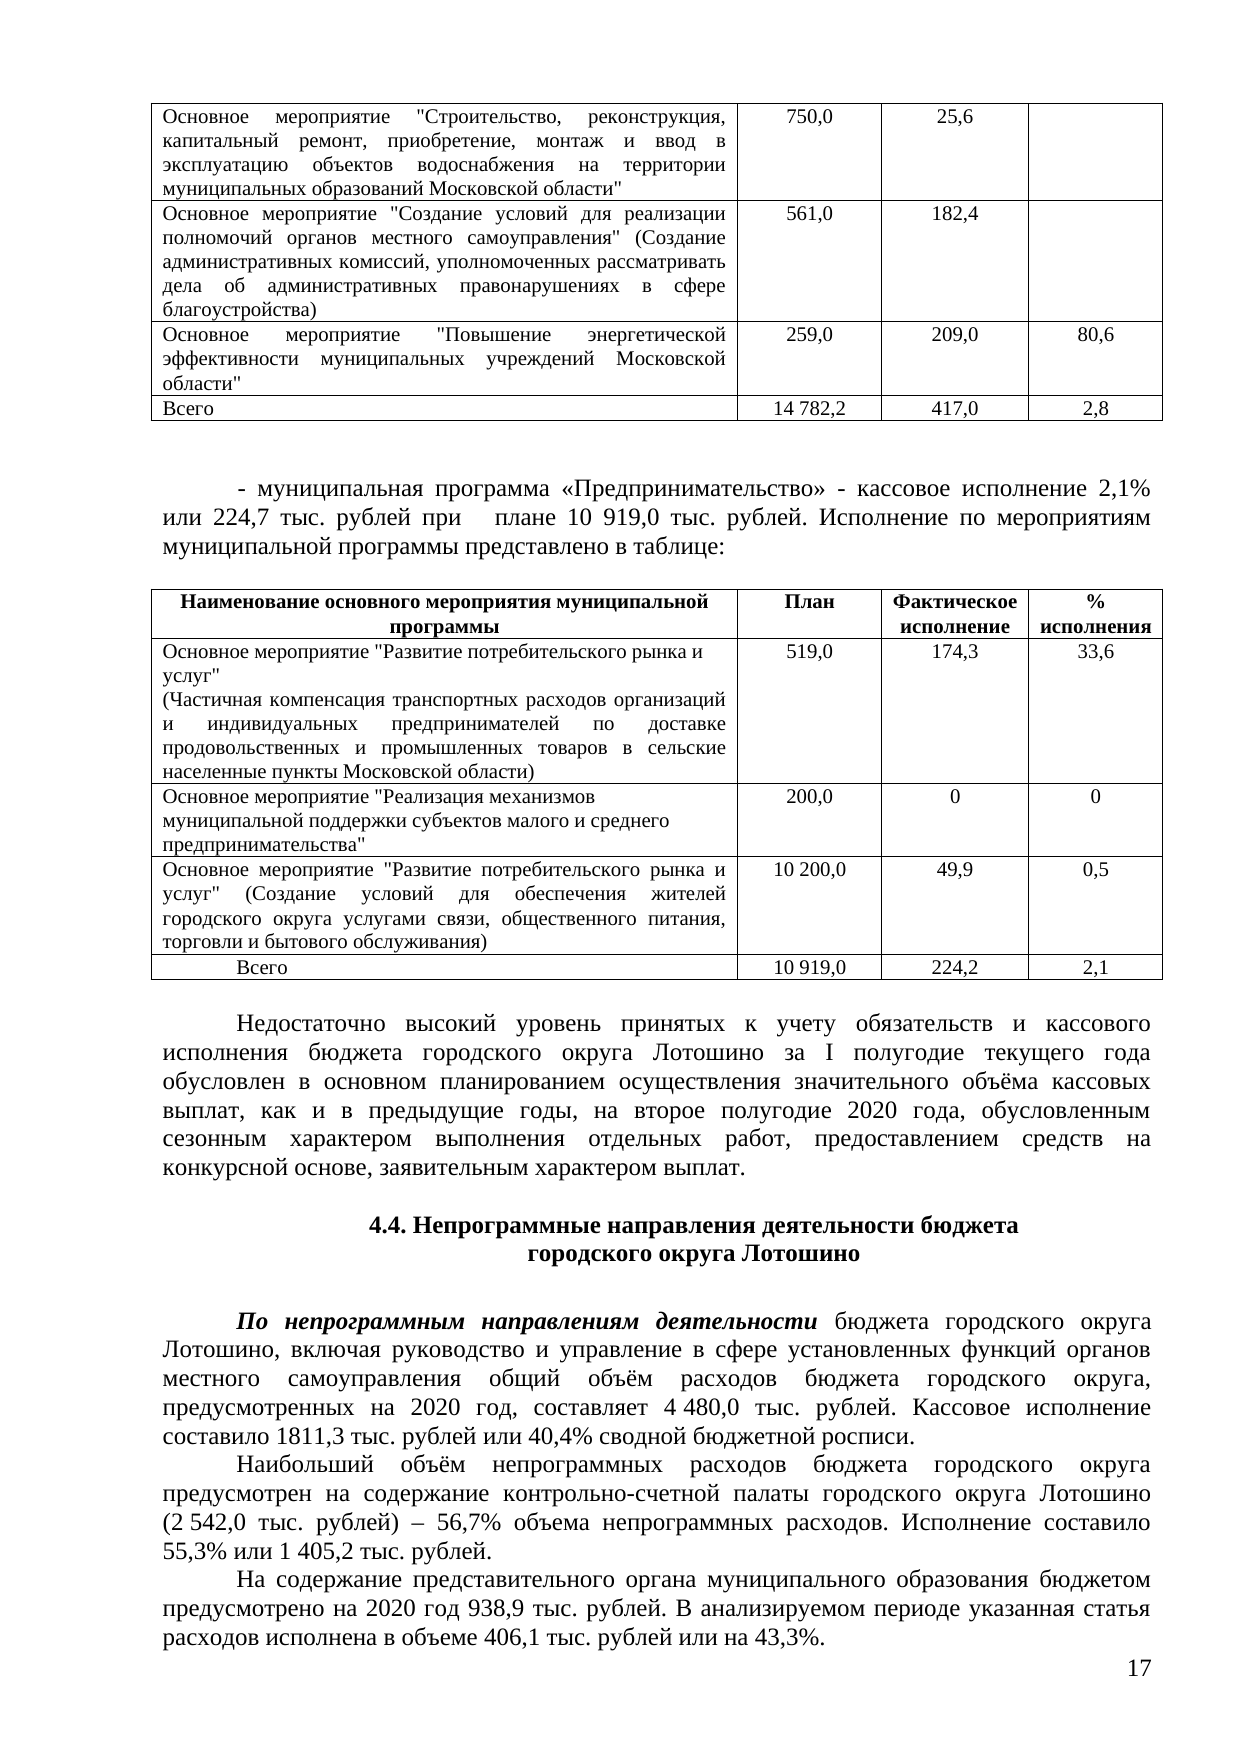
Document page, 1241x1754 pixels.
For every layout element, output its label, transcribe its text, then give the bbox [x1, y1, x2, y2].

table_cell Основное мероприятие "Реализация механизмов муниципальной поддержки субъектов малого и среднего предпринимательства" [152, 784, 737, 856]
text На содержание представительного органа муниципального образования бюджетом предусмотрено на 2020 год 938,9 тыс. рублей. В анализируемом периоде указанная статья расходов исполнена в объеме 406,1 тыс. рублей или на 43,3%. [162, 1564, 1152, 1651]
table_cell 49,9 [882, 857, 1028, 953]
table_cell Основное мероприятие "Повышение энергетической эффективности муниципальных учреждений Московской области" [152, 322, 737, 394]
table_cell 10 200,0 [738, 857, 881, 953]
table_cell 2,8 [1029, 396, 1162, 419]
table_cell 182,4 [882, 201, 1028, 321]
table_cell 519,0 [738, 639, 881, 783]
table_cell 14 782,2 [738, 396, 881, 419]
table_cell 174,3 [882, 639, 1028, 783]
text По непрограммным направлениям деятельности бюджета городского округа Лотошино, включая руководство и управление в сфере установленных функций органов местного самоуправления общий объём расходов бюджета городского округа, предусмотренных на 2020 год, составляет 4 480,0 тыс. рублей. Кассовое исполнение составило 1811,3 тыс. рублей или 40,4% сводной бюджетной росписи. [162, 1306, 1152, 1449]
table_header План [738, 590, 881, 638]
text Недостаточно высокий уровень принятых к учету обязательств и кассового исполнения бюджета городского округа Лотошино за I полугодие текущего года обусловлен в основном планированием осуществления значительного объёма кассовых выплат, как и в предыдущие годы, на второе полугодие 2020 года, обусловленным сезонным характером выполнения отдельных работ, предоставлением средств на конкурсной основе, заявительным характером выплат. [162, 1008, 1152, 1181]
table_cell 259,0 [738, 322, 881, 394]
table_cell 0 [1029, 784, 1162, 856]
table_cell 0,5 [1029, 857, 1162, 953]
table_cell 224,2 [882, 955, 1028, 979]
table_cell Основное мероприятие "Развитие потребительского рынка и услуг" (Частичная компенсация транспортных расходов организаций и индивидуальных предпринимателей по доставке продовольственных и промышленных товаров в сельские населенные пункты Московской области) [152, 639, 737, 783]
table_cell 200,0 [738, 784, 881, 856]
table_cell 417,0 [882, 396, 1028, 419]
table_cell Всего [152, 396, 737, 419]
text Наибольший объём непрограммных расходов бюджета городского округа предусмотрен на содержание контрольно-счетной палаты городского округа Лотошино (2 542,0 тыс. рублей) – 56,7% объема непрограммных расходов. Исполнение составило 55,3% или 1 405,2 тыс. рублей. [162, 1449, 1152, 1564]
table_cell 561,0 [738, 201, 881, 321]
text 4.4. Непрограммные направления деятельности бюджета [162, 1210, 1152, 1238]
table_cell 25,6 [882, 104, 1028, 200]
table_cell 2,1 [1029, 955, 1162, 979]
table_cell 209,0 [882, 322, 1028, 394]
table_cell [1029, 201, 1162, 321]
table_cell 33,6 [1029, 639, 1162, 783]
table_cell Основное мероприятие "Развитие потребительского рынка и услуг" (Создание условий для обеспечения жителей городского округа услугами связи, общественного питания, торговли и бытового обслуживания) [152, 857, 737, 953]
table_header Фактическое исполнение [882, 590, 1028, 638]
table_cell 80,6 [1029, 322, 1162, 394]
text городского округа Лотошино [162, 1238, 1152, 1267]
list - муниципальная программа «Предпринимательство» - кассовое исполнение 2,1% или 224,7 тыс. рублей при плане 10 919,0 тыс. рублей. Исполнение по мероприятиям муниципальной программы представлено в таблице: [162, 473, 1152, 560]
table_header % исполнения [1029, 590, 1162, 638]
table_header Наименование основного мероприятия муниципальной программы [152, 590, 737, 638]
table_cell 10 919,0 [738, 955, 881, 979]
table_cell 750,0 [738, 104, 881, 200]
table_cell Основное мероприятие "Создание условий для реализации полномочий органов местного самоуправления" (Создание административных комиссий, уполномоченных рассматривать дела об административных правонарушениях в сфере благоустройства) [152, 201, 737, 321]
table_cell Всего [152, 955, 737, 979]
table_cell 0 [882, 784, 1028, 856]
table_cell [1029, 104, 1162, 200]
